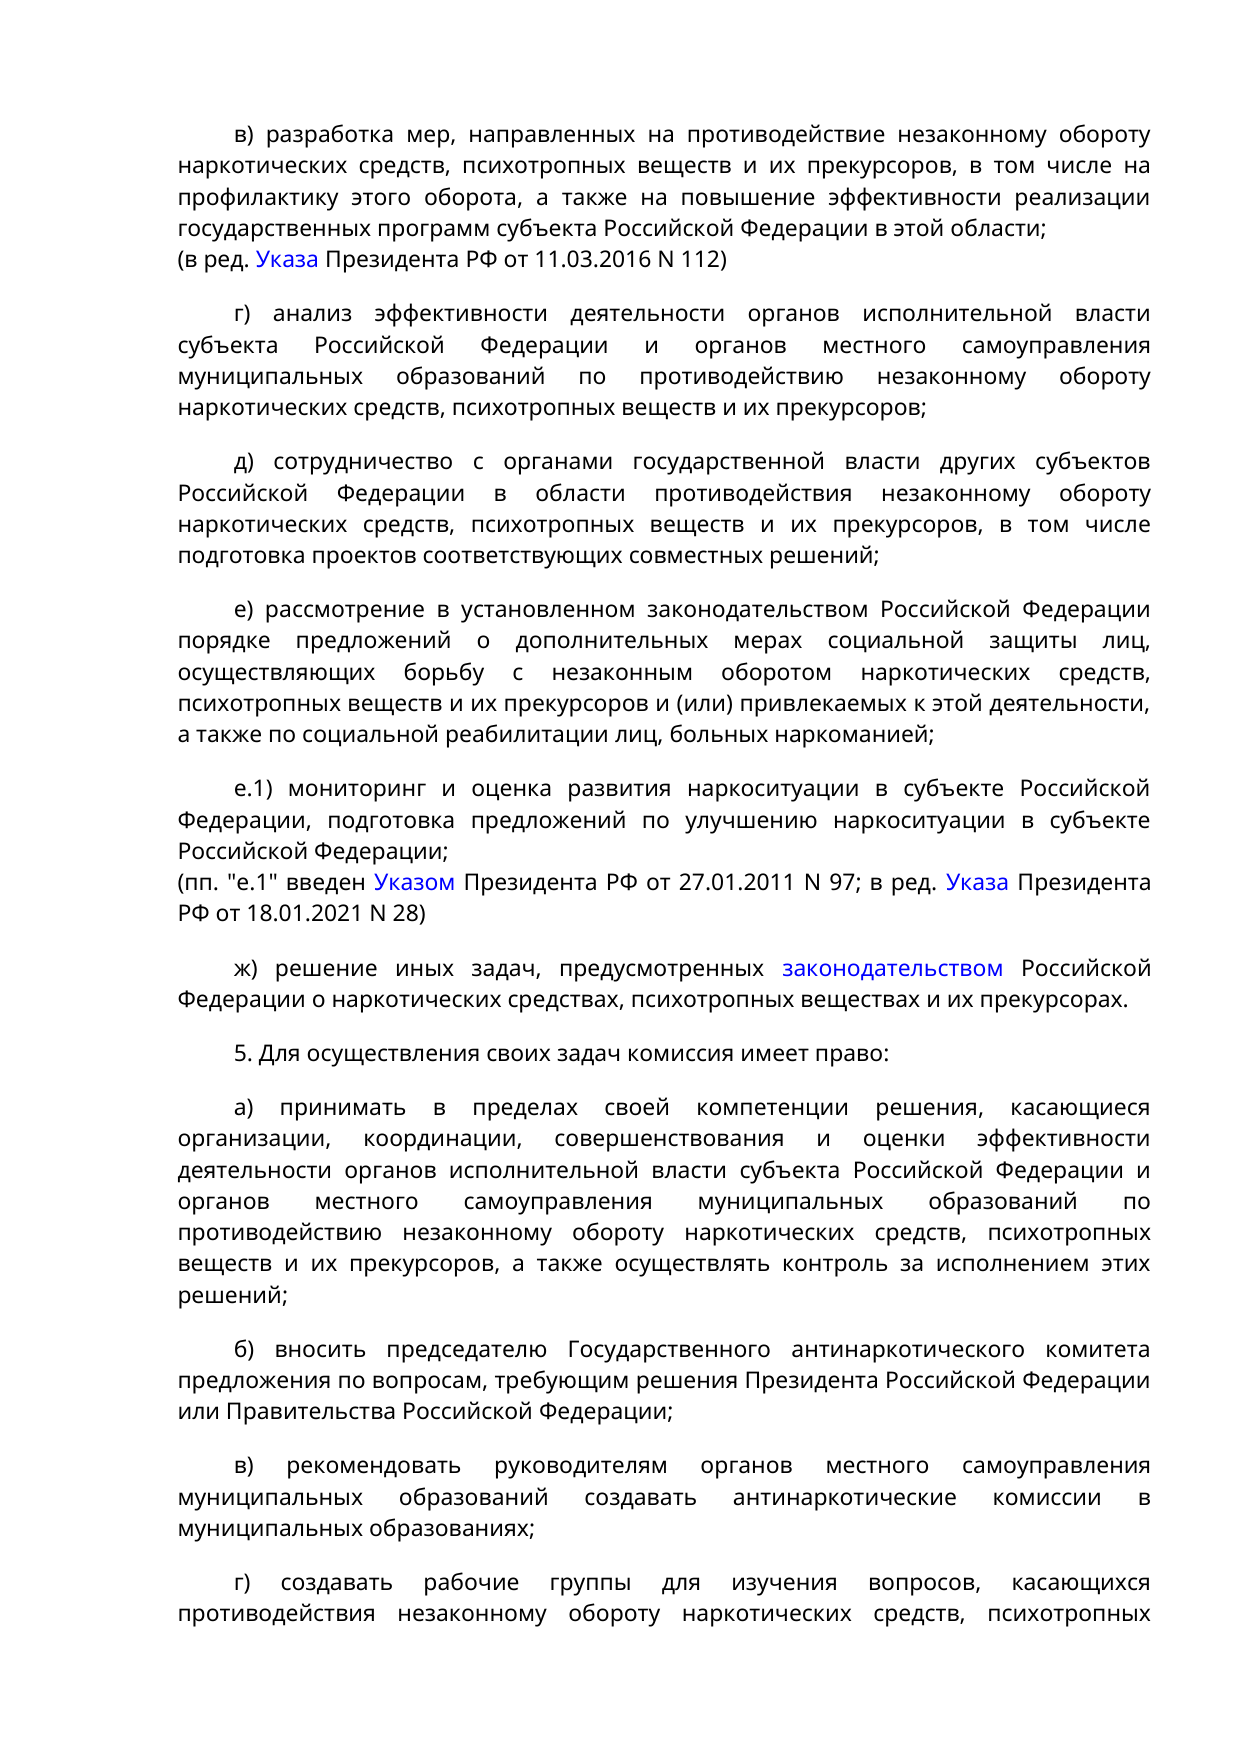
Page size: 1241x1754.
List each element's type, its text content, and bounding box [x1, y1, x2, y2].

text е.1) мониторинг и оценка развития наркоситуации в субъекте Российской Федерации, подготовка предложений по улучшению наркоситуации в субъекте Российской Федерации; [177, 772, 1152, 866]
text (пп. "е.1" введен Указом Президента РФ от 27.01.2011 N 97; в ред. Указа Президента РФ от 18.01.2021 N 28) [177, 866, 1152, 928]
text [177, 1566, 1152, 1628]
text г) анализ эффективности деятельности органов исполнительной власти субъекта Российской Федерации и органов местного самоуправления муниципальных образований по противодействию незаконному обороту наркотических средств, психотропных веществ и их прекурсоров; [177, 297, 1152, 422]
text е) рассмотрение в установленном законодательством Российской Федерации порядке предложений о дополнительных мерах социальной защиты лиц, осуществляющих борьбу с незаконным оборотом наркотических средств, психотропных веществ и их прекурсоров и (или) привлекаемых к этой деятельности, а также по социальной реабилитации лиц, больных наркоманией; [177, 593, 1152, 749]
text а) принимать в пределах своей компетенции решения, касающиеся организации, координации, совершенствования и оценки эффективности деятельности органов исполнительной власти субъекта Российской Федерации и органов местного самоуправления муниципальных образований по противодействию незаконному обороту наркотических средств, психотропных веществ и их прекурсоров, а также осуществлять контроль за исполнением этих решений; [177, 1091, 1152, 1310]
text (в ред. Указа Президента РФ от 11.03.2016 N 112) [177, 243, 1152, 274]
text в) разработка мер, направленных на противодействие незаконному обороту наркотических средств, психотропных веществ и их прекурсоров, в том числе на профилактику этого оборота, а также на повышение эффективности реализации государственных программ субъекта Российской Федерации в этой области; [177, 118, 1152, 243]
text 5. Для осуществления своих задач комиссия имеет право: [177, 1037, 1152, 1068]
text д) сотрудничество с органами государственной власти других субъектов Российской Федерации в области противодействия незаконному обороту наркотических средств, психотропных веществ и их прекурсоров, в том числе подготовка проектов соответствующих совместных решений; [177, 445, 1152, 570]
text ж) решение иных задач, предусмотренных законодательством Российской Федерации о наркотических средствах, психотропных веществах и их прекурсорах. [177, 951, 1152, 1014]
text б) вносить председателю Государственного антинаркотического комитета предложения по вопросам, требующим решения Президента Российской Федерации или Правительства Российской Федерации; [177, 1333, 1152, 1426]
text в) рекомендовать руководителям органов местного самоуправления муниципальных образований создавать антинаркотические комиссии в муниципальных образованиях; [177, 1449, 1152, 1543]
